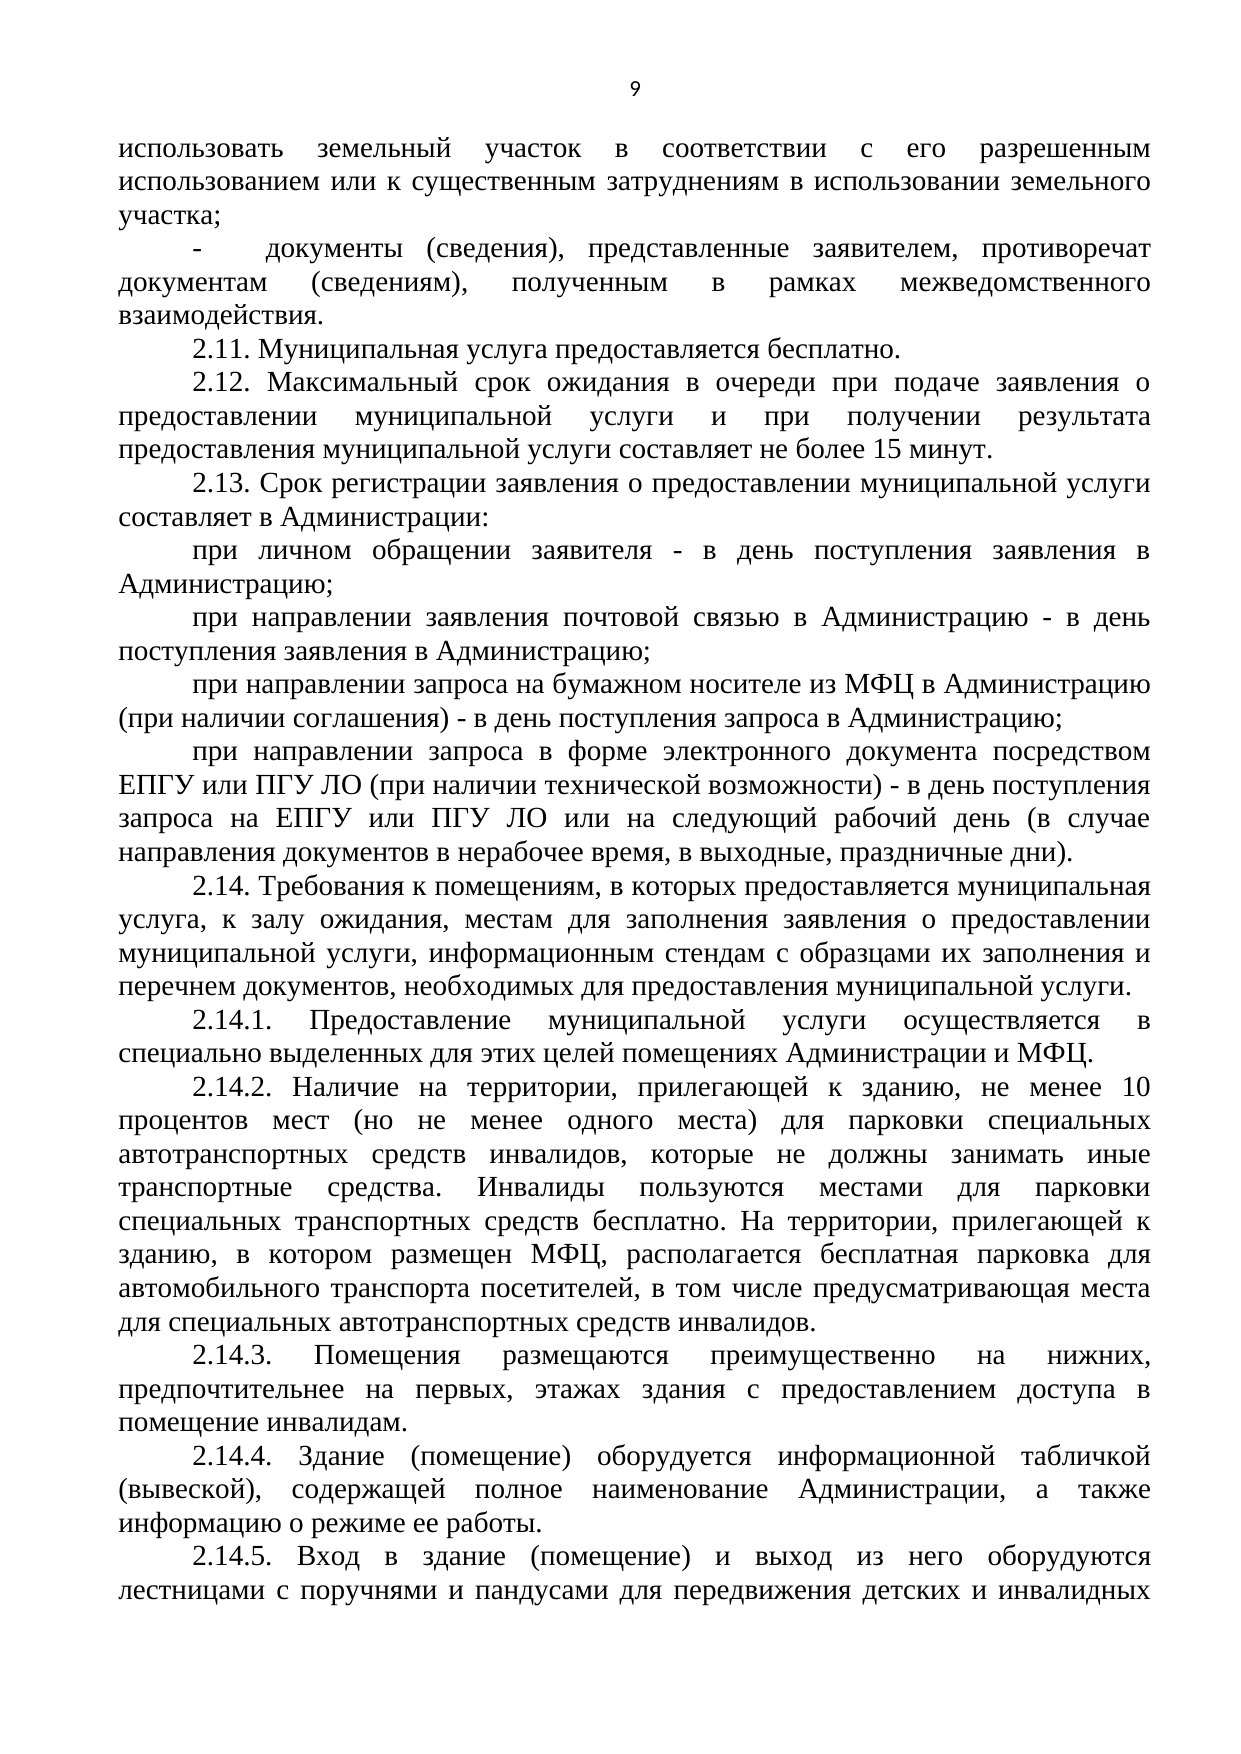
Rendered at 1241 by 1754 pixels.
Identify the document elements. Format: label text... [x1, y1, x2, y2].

text 2.14.1. Предоставление муниципальной услуги осуществляется в специально выделенных для этих целей помещениях Администрации и МФЦ. [118, 1002, 1152, 1069]
text при направлении запроса на бумажном носителе из МФЦ в Администрацию (при наличии соглашения) - в день поступления запроса в Администрацию; [118, 666, 1152, 733]
text при направлении заявления почтовой связью в Администрацию - в день поступления заявления в Администрацию; [118, 599, 1152, 666]
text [118, 130, 1152, 230]
text 2.14.2. Наличие на территории, прилегающей к зданию, не менее 10 процентов мест (но не менее одного места) для парковки специальных автотранспортных средств инвалидов, которые не должны занимать иные транспортные средства. Инвалиды пользуются местами для парковки специальных транспортных средств бесплатно. На территории, прилегающей к зданию, в котором размещен МФЦ, располагается бесплатная парковка для автомобильного транспорта посетителей, в том числе предусматривающая места для специальных автотранспортных средств инвалидов. [118, 1069, 1152, 1337]
text при направлении запроса в форме электронного документа посредством ЕПГУ или ПГУ ЛО (при наличии технической возможности) - в день поступления запроса на ЕПГУ или ПГУ ЛО или на следующий рабочий день (в случае направления документов в нерабочее время, в выходные, праздничные дни). [118, 733, 1152, 868]
text 2.11. Муниципальная услуга предоставляется бесплатно. [118, 331, 1152, 364]
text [118, 1538, 1152, 1606]
text 2.14. Требования к помещениям, в которых предоставляется муниципальная услуга, к залу ожидания, местам для заполнения заявления о предоставлении муниципальной услуги, информационным стендам с образцами их заполнения и перечнем документов, необходимых для предоставления муниципальной услуги. [118, 868, 1152, 1002]
text - документы (сведения), представленные заявителем, противоречат документам (сведениям), полученным в рамках межведомственного взаимодействия. [118, 230, 1152, 331]
text 2.13. Срок регистрации заявления о предоставлении муниципальной услуги составляет в Администрации: [118, 465, 1152, 532]
text 2.12. Максимальный срок ожидания в очереди при подаче заявления о предоставлении муниципальной услуги и при получении результата предоставления муниципальной услуги составляет не более 15 минут. [118, 364, 1152, 465]
text 2.14.3. Помещения размещаются преимущественно на нижних, предпочтительнее на первых, этажах здания с предоставлением доступа в помещение инвалидам. [118, 1337, 1152, 1438]
text 2.14.4. Здание (помещение) оборудуется информационной табличкой (вывеской), содержащей полное наименование Администрации, а также информацию о режиме ее работы. [118, 1438, 1152, 1538]
text при личном обращении заявителя - в день поступления заявления в Администрацию; [118, 532, 1152, 599]
